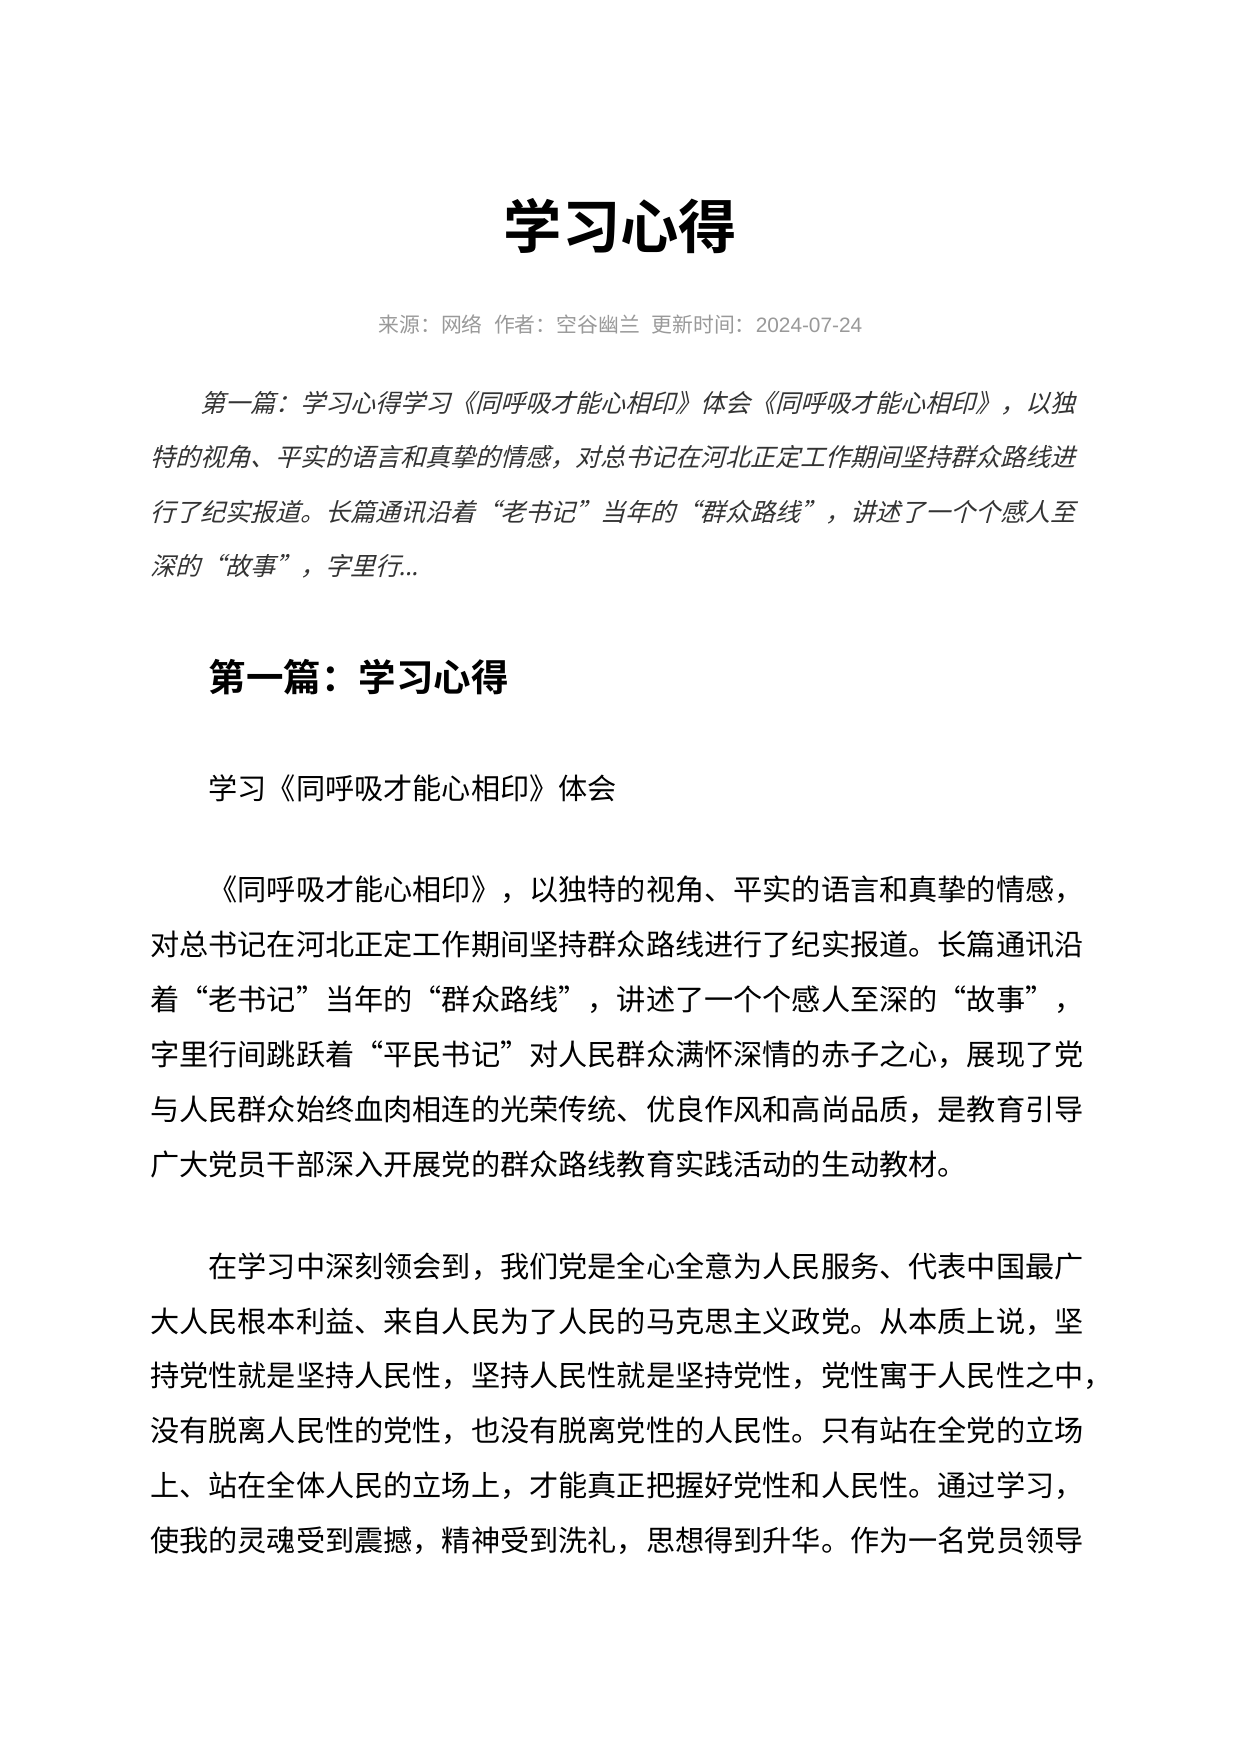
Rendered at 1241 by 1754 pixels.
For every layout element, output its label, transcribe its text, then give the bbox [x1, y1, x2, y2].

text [150, 1243, 1090, 1560]
text 《同呼吸才能心相印》，以独特的视角、平实的语言和真挚的情感，对总书记在河北正定工作期间坚持群众路线进行了纪实报道。长篇通讯沿着“老书记”当年的“群众路线”，讲述了一个个感人至深的“故事”，字里行间跳跃着“平民书记”对人民群众满怀深情的赤子之心，展现了党与人民群众始终血肉相连的光荣传统、优良作风和高尚品质，是教育引导广大党员干部深入开展党的群众路线教育实践活动的生动教材。 [150, 867, 1090, 1184]
text 学习《同呼吸才能心相印》体会 [150, 765, 1090, 807]
subtitle 学习心得 [150, 181, 1090, 266]
text 第一篇：学习心得学习《同呼吸才能心相印》体会《同呼吸才能心相印》，以独特的视角、平实的语言和真挚的情感，对总书记在河北正定工作期间坚持群众路线进行了纪实报道。长篇通讯沿着“老书记”当年的“群众路线”，讲述了一个个感人至深的“故事”，字里行... [150, 383, 1090, 583]
text 来源：网络 作者：空谷幽兰 更新时间：2024-07-24 [150, 313, 1090, 337]
text 第一篇：学习心得 [150, 648, 1090, 702]
